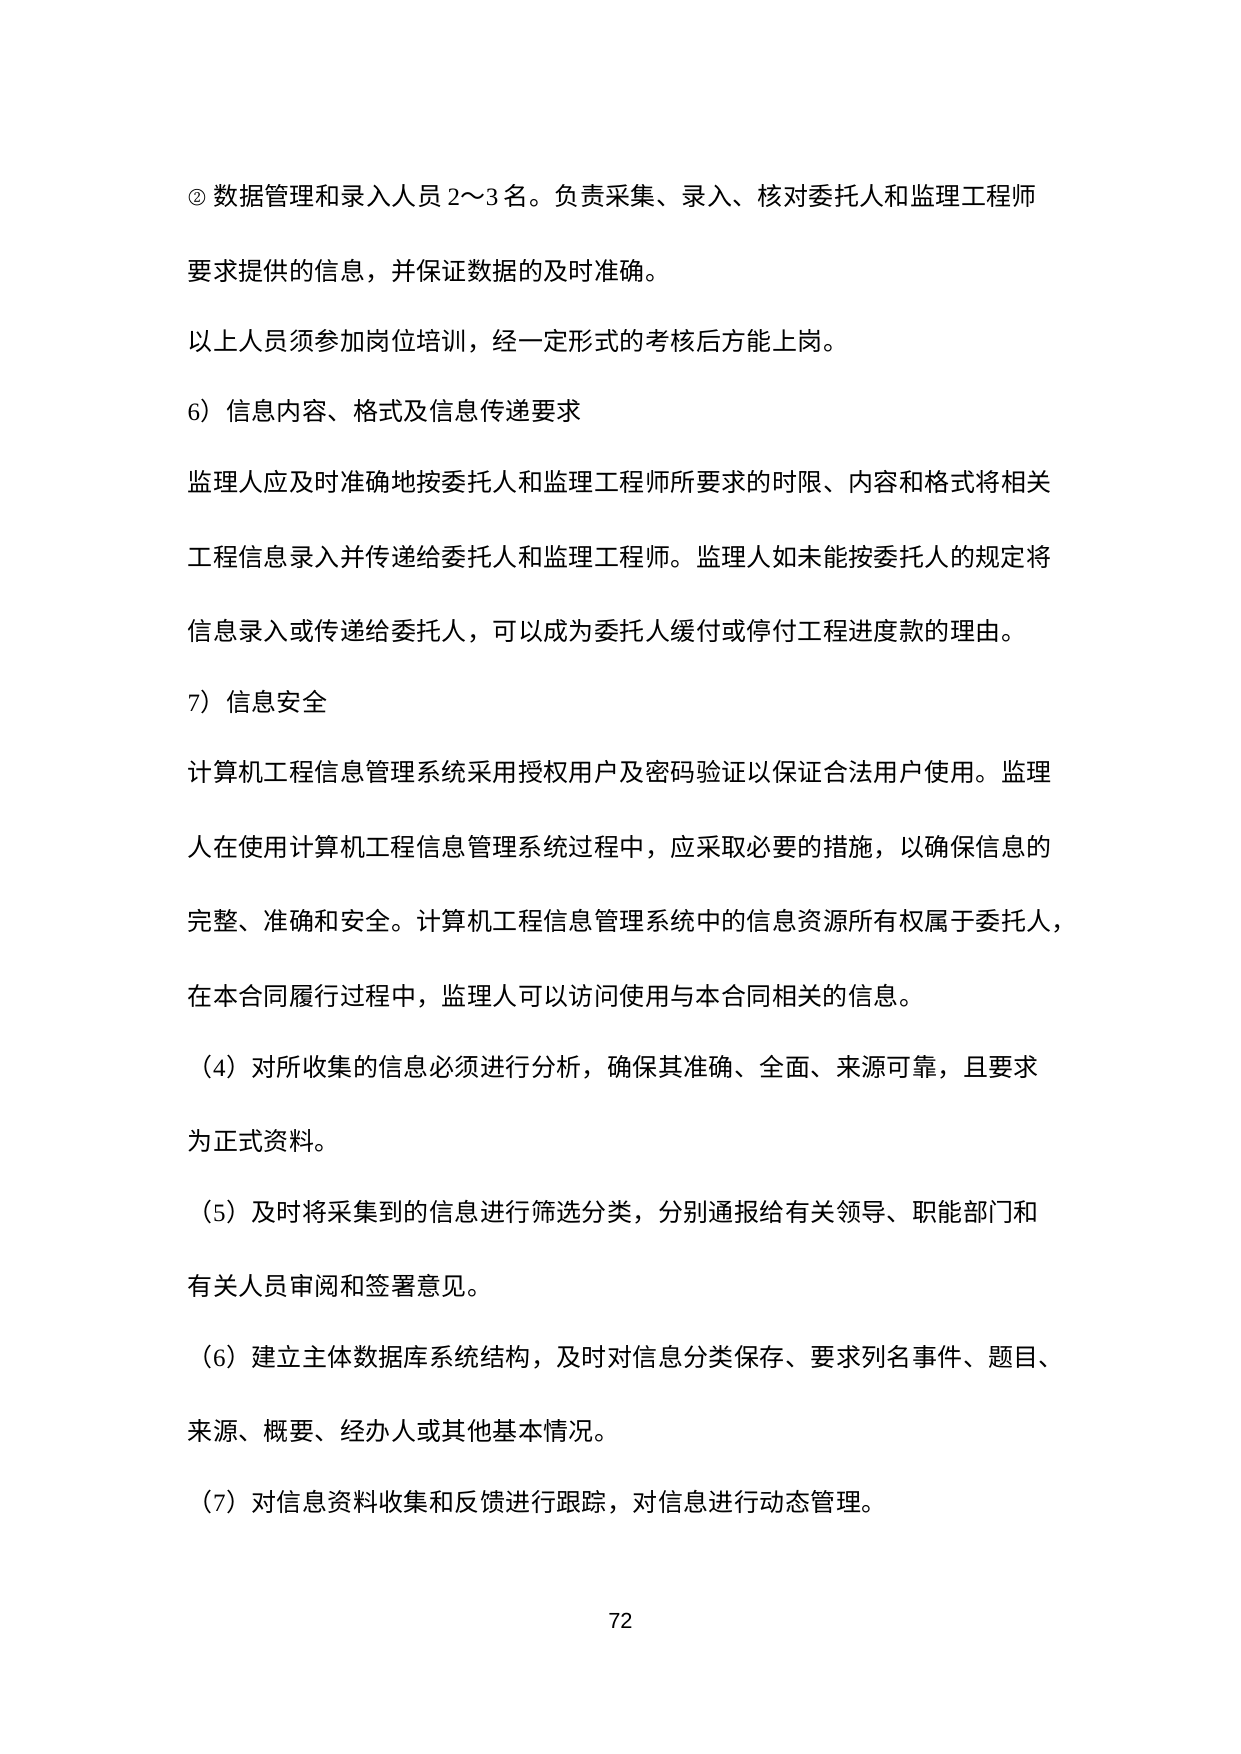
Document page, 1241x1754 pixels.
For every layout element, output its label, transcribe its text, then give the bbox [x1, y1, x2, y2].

text 监理人应及时准确地按委托人和监理工程师所要求的时限、内容和格式将相关工程信息录入并传递给委托人和监理工程师。监理人如未能按委托人的规定将信息录入或传递给委托人，可以成为委托人缓付或停付工程进度款的理由。 [187, 448, 1053, 662]
text ② 数据管理和录入人员2～3名。负责采集、录入、核对委托人和监理工程师要求提供的信息，并保证数据的及时准确。 [187, 162, 1053, 302]
text 计算机工程信息管理系统采用授权用户及密码验证以保证合法用户使用。监理人在使用计算机工程信息管理系统过程中，应采取必要的措施，以确保信息的完整、准确和安全。计算机工程信息管理系统中的信息资源所有权属于委托人，在本合同履行过程中，监理人可以访问使用与本合同相关的信息。 [187, 738, 1053, 1027]
text （7）对信息资料收集和反馈进行跟踪，对信息进行动态管理。 [187, 1468, 1053, 1533]
text 6）信息内容、格式及信息传递要求 [187, 377, 1053, 442]
text （4）对所收集的信息必须进行分析，确保其准确、全面、来源可靠，且要求为正式资料。 [187, 1033, 1053, 1172]
text （5）及时将采集到的信息进行筛选分类，分别通报给有关领导、职能部门和有关人员审阅和签署意见。 [187, 1178, 1053, 1317]
text 以上人员须参加岗位培训，经一定形式的考核后方能上岗。 [187, 307, 1053, 372]
text 7）信息安全 [187, 668, 1053, 733]
text （6）建立主体数据库系统结构，及时对信息分类保存、要求列名事件、题目、来源、概要、经办人或其他基本情况。 [187, 1323, 1053, 1462]
